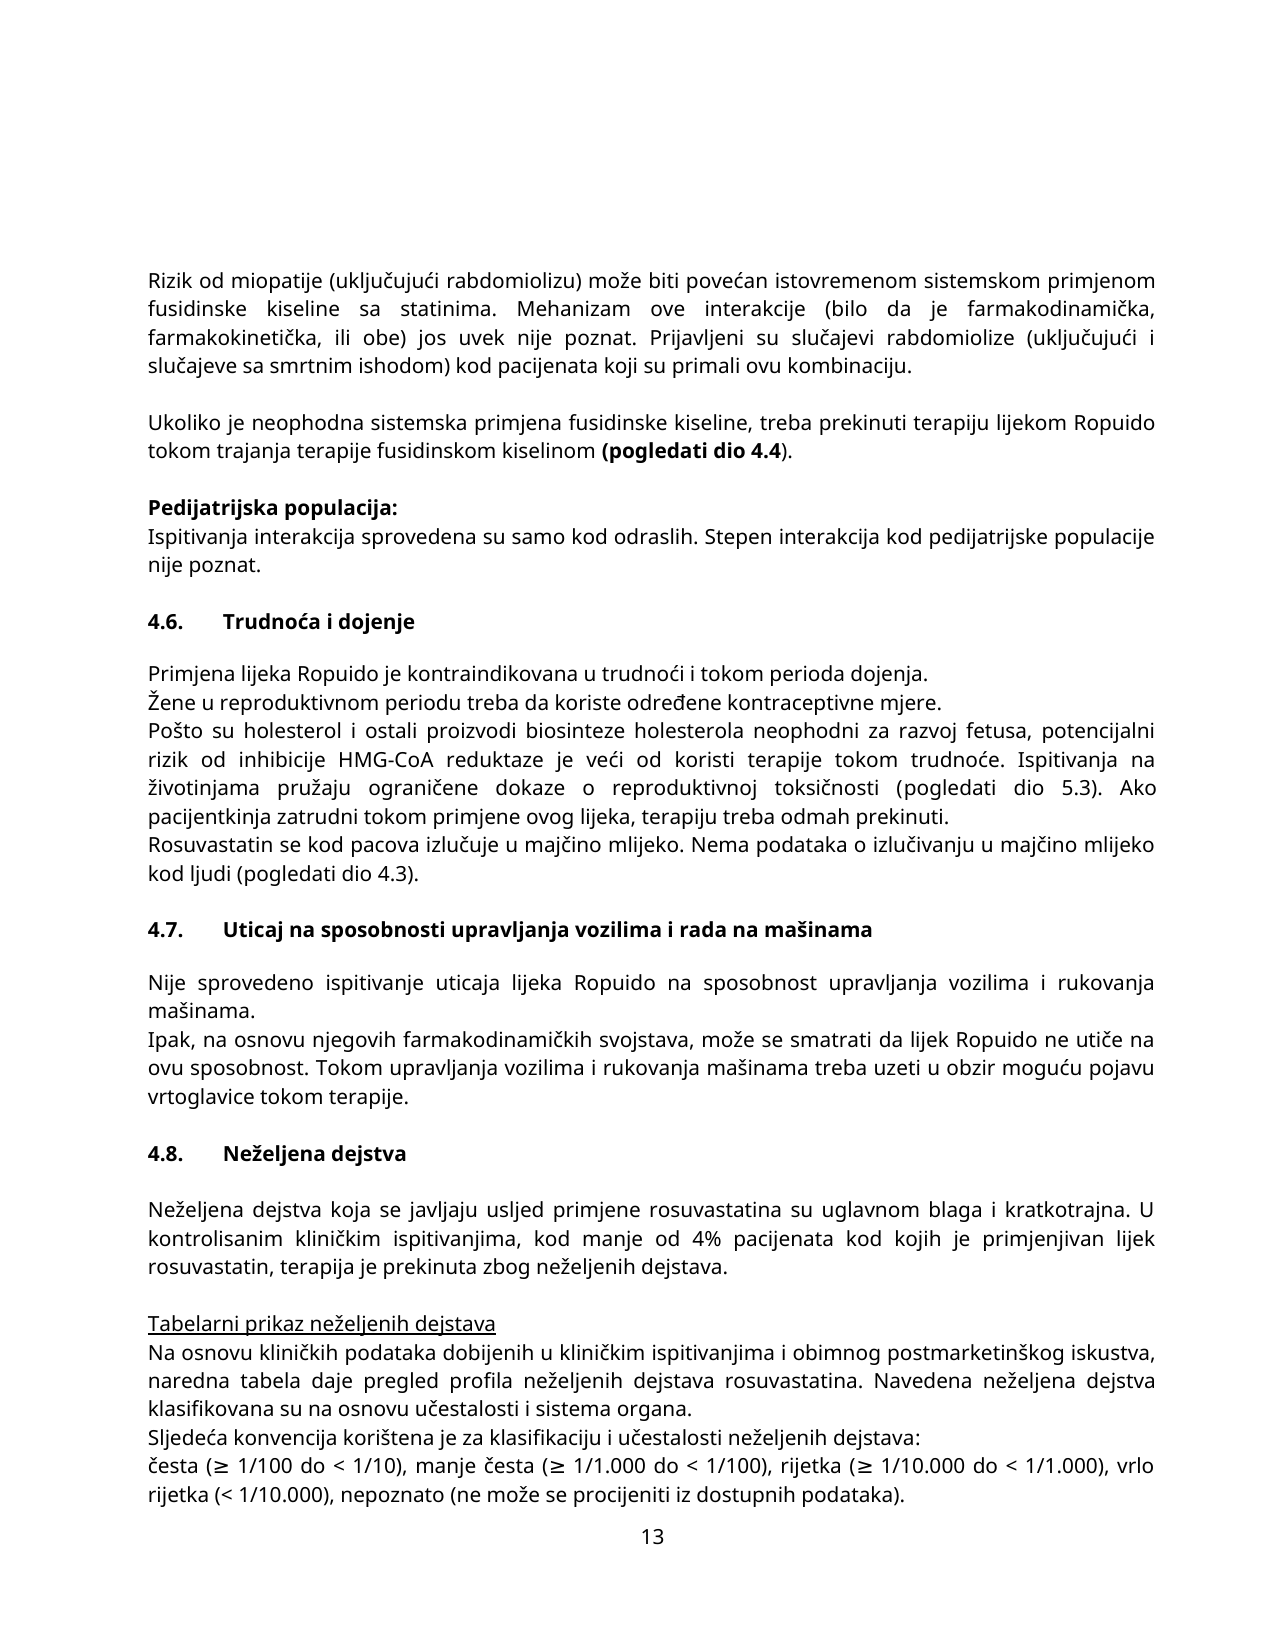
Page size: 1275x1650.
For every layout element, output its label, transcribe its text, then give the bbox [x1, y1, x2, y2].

text 4.7. Uticaj na sposobnosti upravljanja vozilima i rada na mašinama [148, 916, 1157, 944]
text Pedijatrijska populacija: [148, 493, 1157, 522]
text Tabelarni prikaz neželjenih dejstava [148, 1309, 1157, 1338]
text Rosuvastatin se kod pacova izlučuje u majčino mlijeko. Nema podataka o izlučivanju u majčino mlijeko kod ljudi (pogledati dio 4.3). [148, 830, 1157, 887]
text Ipak, na osnovu njegovih farmakodinamičkih svojstava, može se smatrati da lijek Ropuido ne utiče na ovu sposobnost. Tokom upravljanja vozilima i rukovanja mašinama treba uzeti u obzir moguću pojavu vrtoglavice tokom terapije. [148, 1025, 1157, 1110]
text Ukoliko je neophodna sistemska primjena fusidinske kiseline, treba prekinuti terapiju lijekom Ropuido tokom trajanja terapije fusidinskom kiselinom (pogledati dio 4.4). [148, 408, 1157, 465]
text Neželjena dejstva koja se javljaju usljed primjene rosuvastatina su uglavnom blaga i kratkotrajna. U kontrolisanim kliničkim ispitivanjima, kod manje od 4% pacijenata kod kojih je primjenjivan lijek rosuvastatin, terapija je prekinuta zbog neželjenih dejstava. [148, 1196, 1157, 1281]
text 4.8. Neželjena dejstva [148, 1139, 1157, 1167]
text Ispitivanja interakcija sprovedena su samo kod odraslih. Stepen interakcija kod pedijatrijske populacije nije poznat. [148, 522, 1157, 579]
text Žene u reproduktivnom periodu treba da koriste određene kontraceptivne mjere. [148, 688, 1157, 716]
text Nije sprovedeno ispitivanje uticaja lijeka Ropuido na sposobnost upravljanja vozilima i rukovanja mašinama. [148, 968, 1157, 1025]
text Pošto su holesterol i ostali proizvodi biosinteze holesterola neophodni za razvoj fetusa, potencijalni rizik od inhibicije HMG-CoA reduktaze je veći od koristi terapije tokom trudnoće. Ispitivanja na životinjama pružaju ograničene dokaze o reproduktivnoj toksičnosti (pogledati dio 5.3). Ako pacijentkinja zatrudni tokom primjene ovog lijeka, terapiju treba odmah prekinuti. [148, 716, 1157, 830]
text Na osnovu kliničkih podataka dobijenih u kliničkim ispitivanjima i obimnog postmarketinškog iskustva, naredna tabela daje pregled profila neželjenih dejstava rosuvastatina. Navedena neželjena dejstva klasifikovana su na osnovu učestalosti i sistema organa. [148, 1338, 1157, 1423]
text 4.6. Trudnoća i dojenje [148, 607, 1157, 636]
text Sljedeća konvencija korištena je za klasifikaciju i učestalosti neželjenih dejstava: [148, 1423, 1157, 1451]
text česta (≥ 1/100 do < 1/10), manje česta (≥ 1/1.000 do < 1/100), rijetka (≥ 1/10.000 do < 1/1.000), vrlo rijetka (< 1/10.000), nepoznato (ne može se procijeniti iz dostupnih podataka). [148, 1451, 1157, 1508]
text Primjena lijeka Ropuido je kontraindikovana u trudnoći i tokom perioda dojenja. [148, 659, 1157, 688]
text Rizik od miopatije (uključujući rabdomiolizu) može biti povećan istovremenom sistemskom primjenom fusidinske kiseline sa statinima. Mehanizam ove interakcije (bilo da je farmakodinamička, farmakokinetička, ili obe) jos uvek nije poznat. Prijavljeni su slučajevi rabdomiolize (uključujući i slučajeve sa smrtnim ishodom) kod pacijenata koji su primali ovu kombinaciju. [148, 266, 1157, 379]
